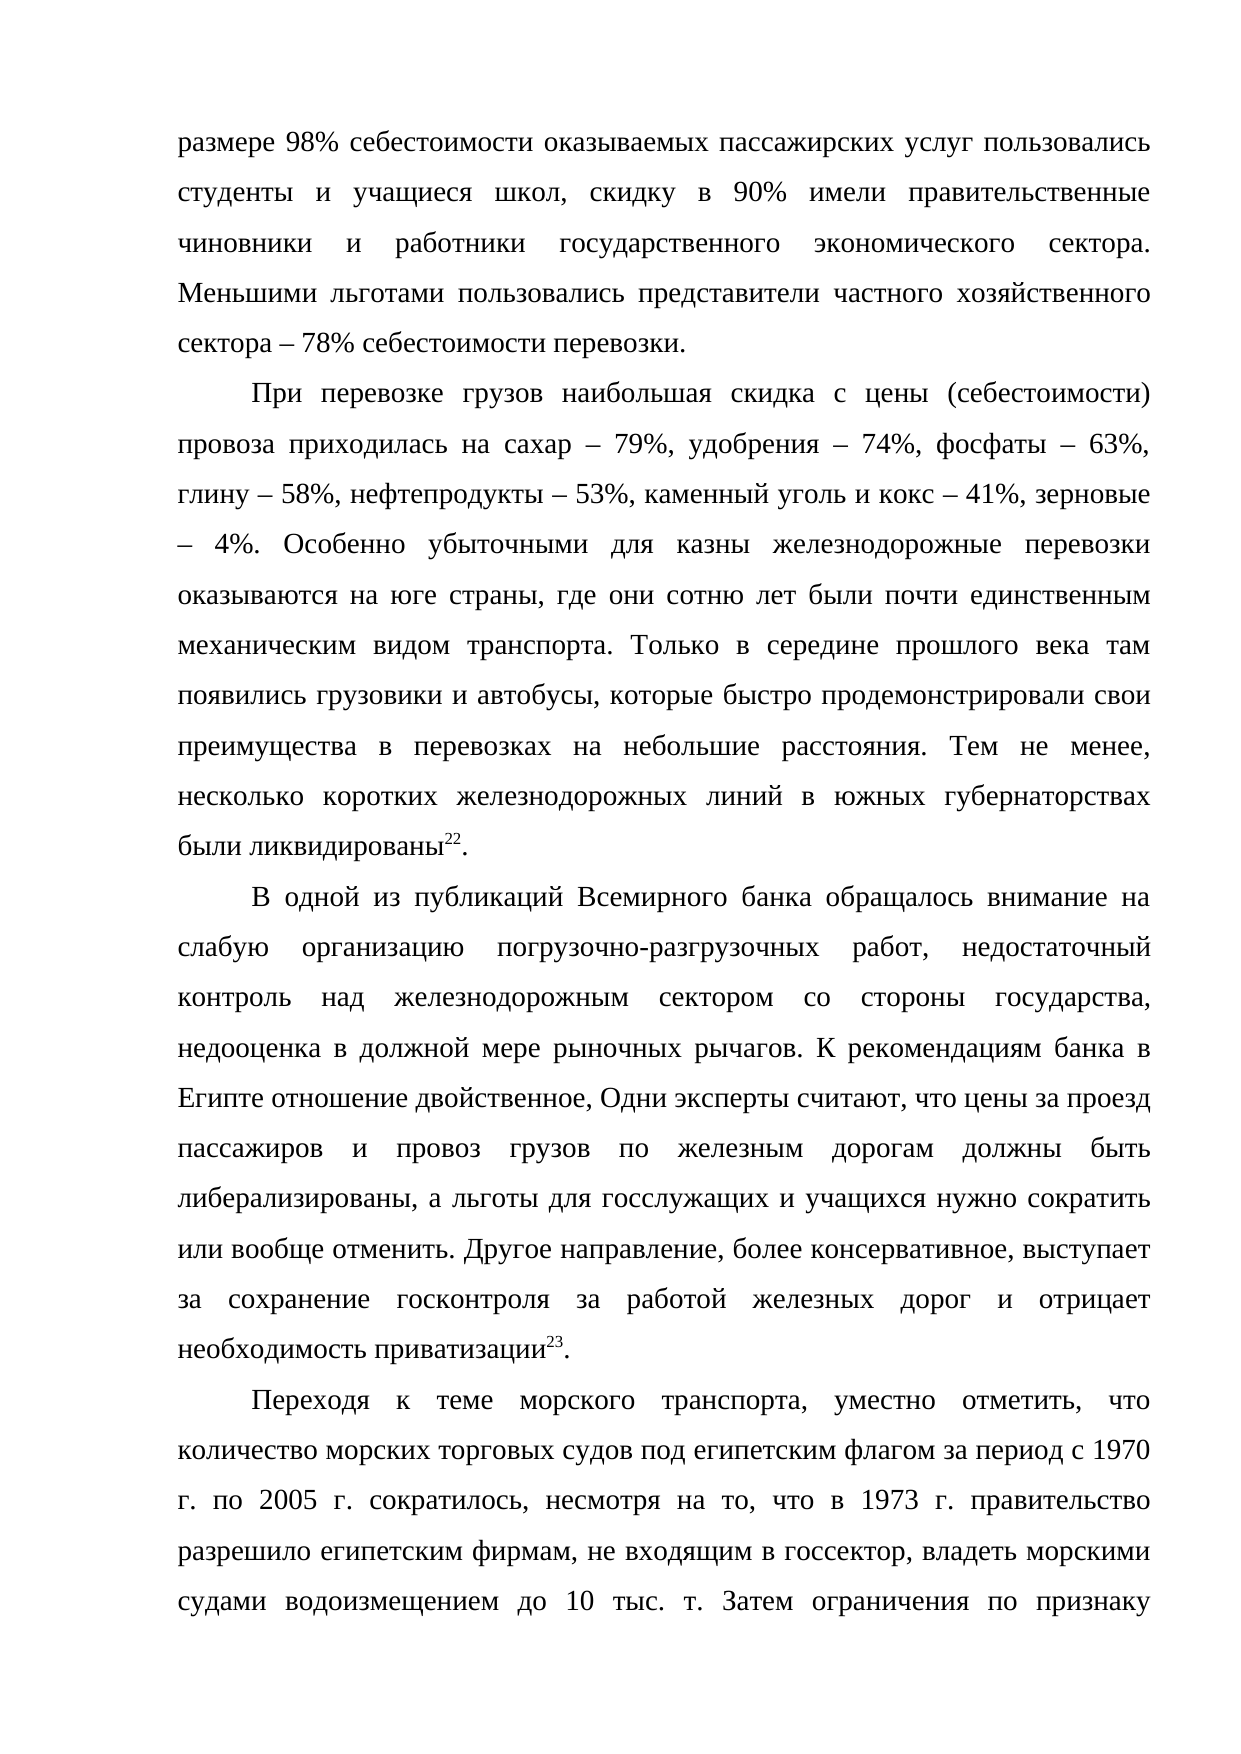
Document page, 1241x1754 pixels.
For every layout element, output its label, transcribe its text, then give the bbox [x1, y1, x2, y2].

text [177, 1382, 1152, 1617]
text В одной из публикаций Всемирного банка обращалось внимание на слабую организацию погрузочно-разгрузочных работ, недостаточный контроль над железнодорожным сектором со стороны государства, недооценка в должной мере рыночных рычагов. К рекомендациям банка в Египте отношение двойственное, Одни эксперты считают, что цены за проезд пассажиров и провоз грузов по железным дорогам должны быть либерализированы, а льготы для госслужащих и учащихся нужно сократить или вообще отменить. Другое направление, более консервативное, выступает за сохранение госконтроля за работой железных дорог и отрицает необходимость приватизации23. [177, 879, 1152, 1365]
text При перевозке грузов наибольшая скидка с цены (себестоимости) провоза приходилась на сахар – 79%, удобрения – 74%, фосфаты – 63%, глину – 58%, нефтепродукты – 53%, каменный уголь и кокс – 41%, зерновые – 4%. Особенно убыточными для казны железнодорожные перевозки оказываются на юге страны, где они сотню лет были почти единственным механическим видом транспорта. Только в середине прошлого века там появились грузовики и автобусы, которые быстро продемонстрировали свои преимущества в перевозках на небольшие расстояния. Тем не менее, несколько коротких железнодорожных линий в южных губернаторствах были ликвидированы22. [177, 376, 1152, 862]
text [177, 124, 1152, 359]
